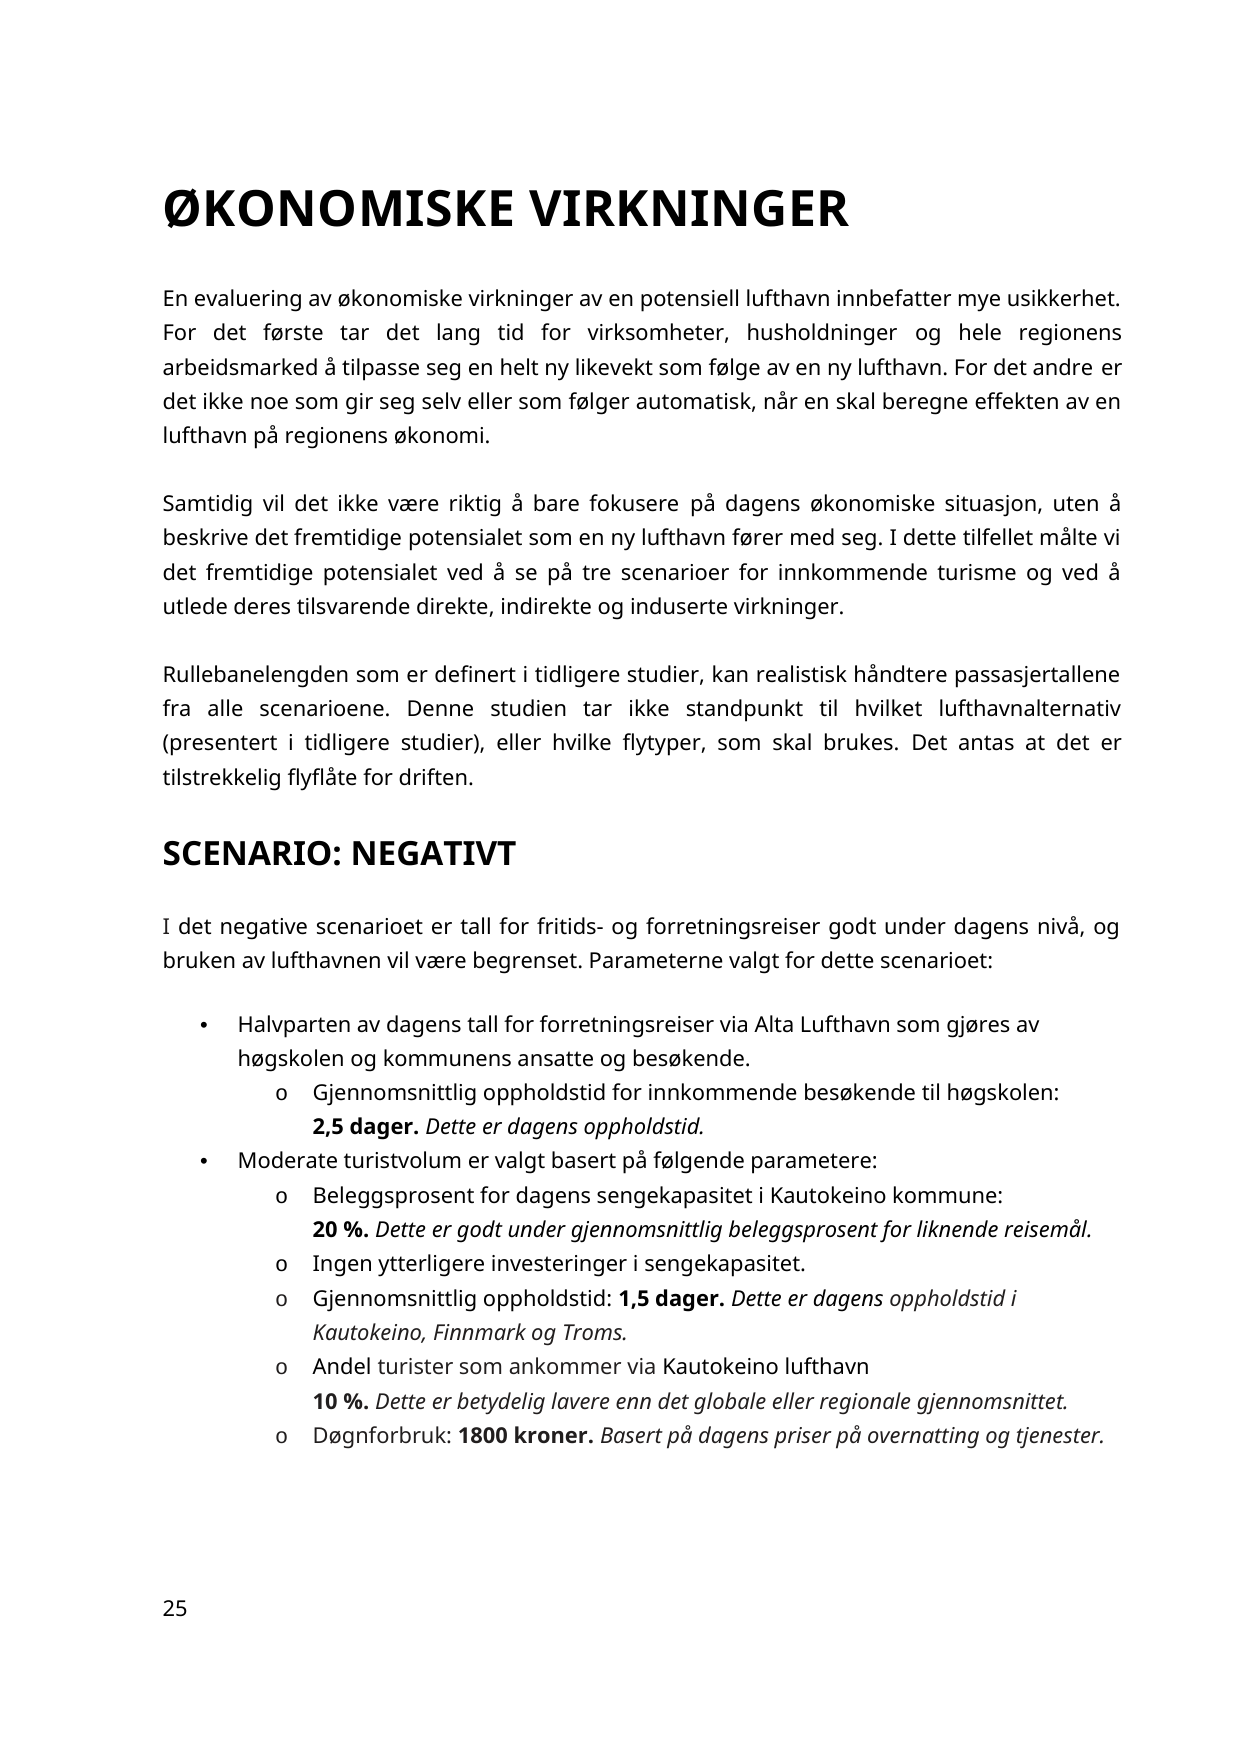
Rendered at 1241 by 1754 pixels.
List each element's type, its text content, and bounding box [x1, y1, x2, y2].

list Ingen ytterligere investeringer i sengekapasitet. [275, 1248, 1122, 1278]
list Beleggsprosent for dagens sengekapasitet i Kautokeino kommune: 20 %. Dette er godt under gjennomsnittlig beleggsprosent for liknende reisemål. [275, 1180, 1122, 1244]
list Gjennomsnittlig oppholdstid: 1,5 dager. Dette er dagens oppholdstid i Kautokeino, Finnmark og Troms. [275, 1283, 1122, 1347]
list Moderate turistvolum er valgt basert på følgende parametere: [200, 1146, 1122, 1175]
list Andel turister som ankommer via Kautokeino lufthavn 10 %. Dette er betydelig lavere enn det globale eller regionale gjennomsnittet. [275, 1351, 1122, 1415]
text Samtidig vil det ikke være riktig å bare fokusere på dagens økonomiske situasjon, uten å beskrive det fremtidige potensialet som en ny lufthavn fører med seg. I dette tilfellet målte vi det fremtidige potensialet ved å se på tre scenarioer for innkommende turisme og ved å utlede deres tilsvarende direkte, indirekte og induserte virkninger. [162, 488, 1122, 620]
subtitle ØKONOMISKE VIRKNINGER [162, 173, 1122, 241]
list Døgnforbruk: 1800 kroner. Basert på dagens priser på overnatting og tjenester. [275, 1420, 1122, 1450]
text Rullebanelengden som er definert i tidligere studier, kan realistisk håndtere passasjertallene fra alle scenarioene. Denne studien tar ikke standpunkt til hvilket lufthavnalternativ (presentert i tidligere studier), eller hvilke flytyper, som skal brukes. Det antas at det er tilstrekkelig flyflåte for driften. [162, 659, 1122, 791]
list Gjennomsnittlig oppholdstid for innkommende besøkende til høgskolen: 2,5 dager. Dette er dagens oppholdstid. [275, 1077, 1122, 1141]
text I det negative scenarioet er tall for fritids- og forretningsreiser godt under dagens nivå, og bruken av lufthavnen vil være begrenset. Parameterne valgt for dette scenarioet: [162, 911, 1122, 975]
text En evaluering av økonomiske virkninger av en potensiell lufthavn innbefatter mye usikkerhet. For det første tar det lang tid for virksomheter, husholdninger og hele regionens arbeidsmarked å tilpasse seg en helt ny likevekt som følge av en ny lufthavn. For det andre er det ikke noe som gir seg selv eller som følger automatisk, når en skal beregne effekten av en lufthavn på regionens økonomi. [162, 283, 1122, 449]
text SCENARIO: NEGATIVT [162, 830, 1122, 875]
list Halvparten av dagens tall for forretningsreiser via Alta Lufthavn som gjøres av høgskolen og kommunens ansatte og besøkende. [200, 1009, 1122, 1073]
